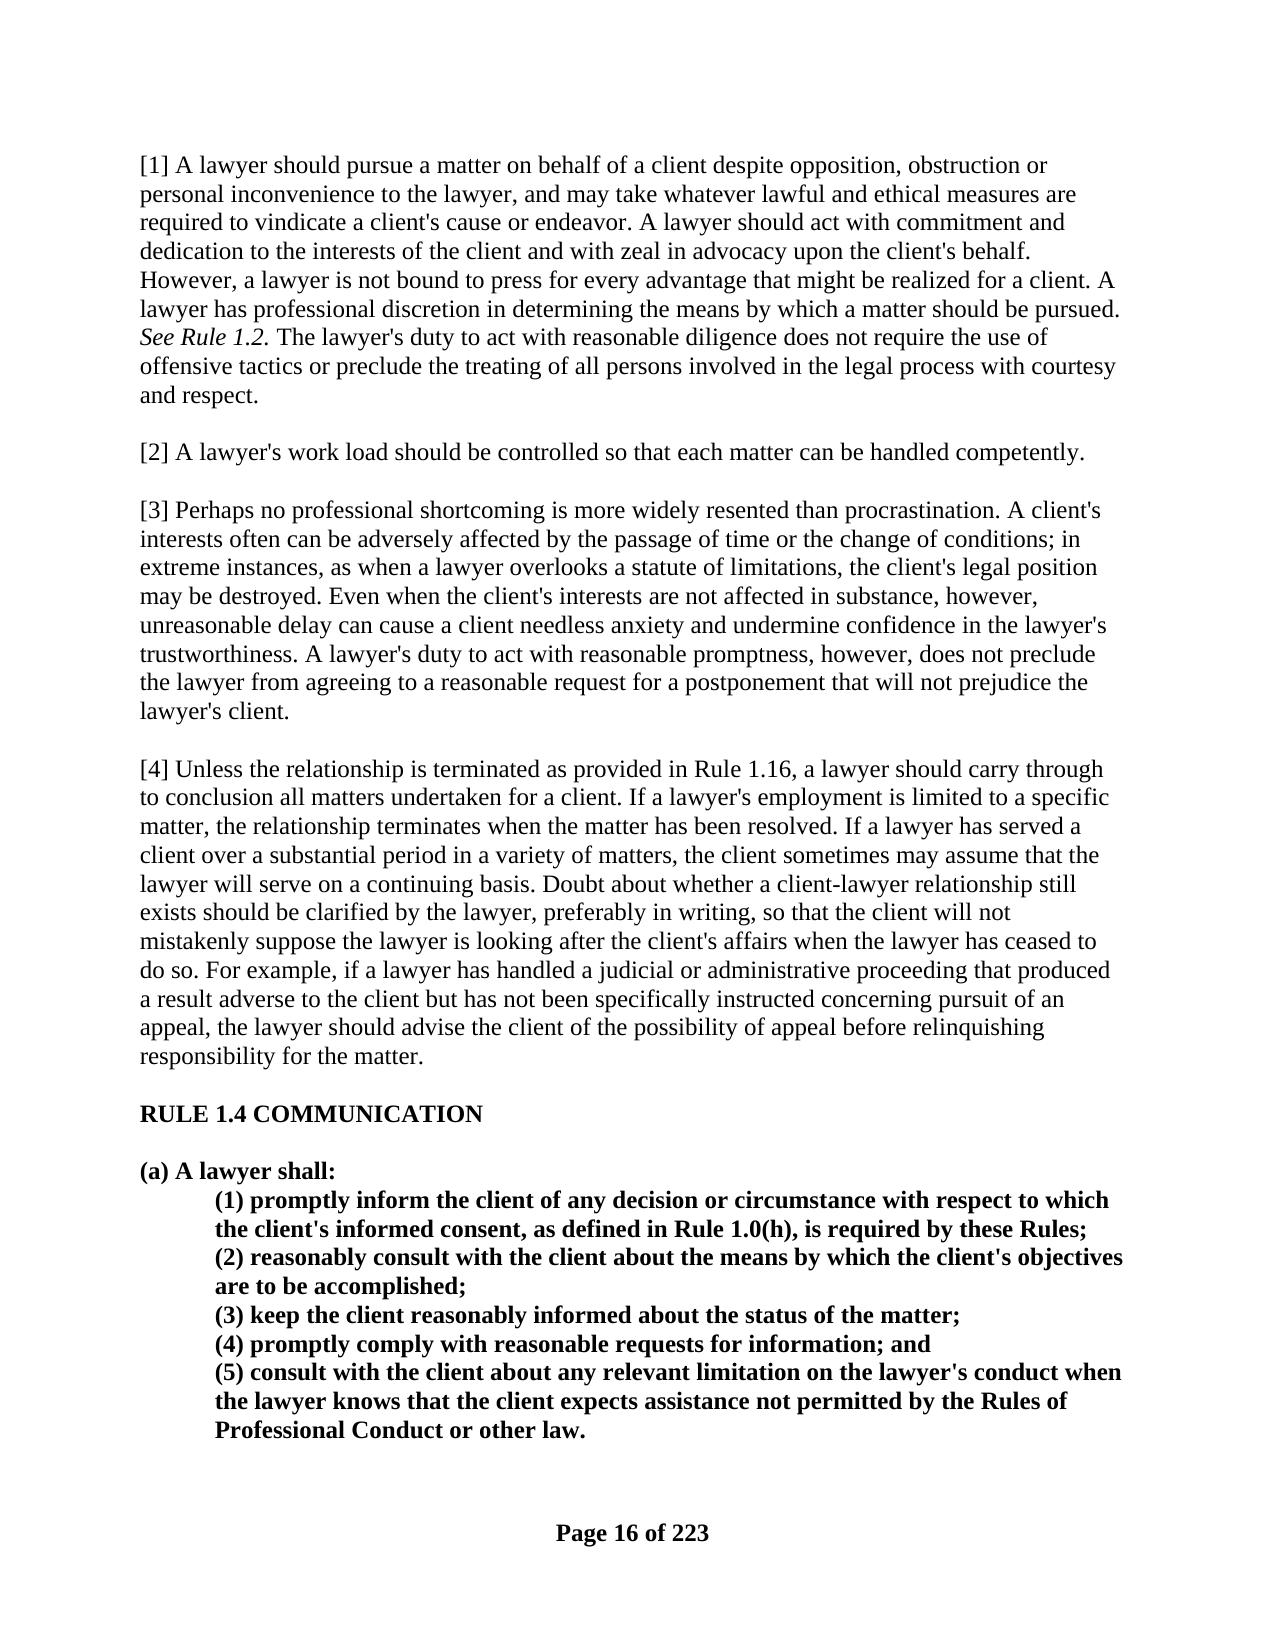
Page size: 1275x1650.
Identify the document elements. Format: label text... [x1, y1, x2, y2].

text [3] Perhaps no professional shortcoming is more widely resented than procrastination. A client's interests often can be adversely affected by the passage of time or the change of conditions; in extreme instances, as when a lawyer overlooks a statute of limitations, the client's legal position may be destroyed. Even when the client's interests are not affected in substance, however, unreasonable delay can cause a client needless anxiety and undermine confidence in the lawyer's trustworthiness. A lawyer's duty to act with reasonable promptness, however, does not preclude the lawyer from agreeing to a reasonable request for a postponement that will not prejudice the lawyer's client. [139, 495, 1125, 725]
text [4] Unless the relationship is terminated as provided in Rule 1.16, a lawyer should carry through to conclusion all matters undertaken for a client. If a lawyer's employment is limited to a specific matter, the relationship terminates when the matter has been resolved. If a lawyer has served a client over a substantial period in a variety of matters, the client sometimes may assume that the lawyer will serve on a continuing basis. Doubt about whether a client-lawyer relationship still exists should be clarified by the lawyer, preferably in writing, so that the client will not mistakenly suppose the lawyer is looking after the client's affairs when the lawyer has ceased to do so. For example, if a lawyer has handled a judicial or administrative proceeding that produced a result adverse to the client but has not been specifically instructed concerning pursuit of an appeal, the lawyer should advise the client of the possibility of appeal before relinquishing responsibility for the matter. [139, 754, 1125, 1070]
text (5) consult with the client about any relevant limitation on the lawyer's conduct when the lawyer knows that the client expects assistance not permitted by the Rules of Professional Conduct or other law. [214, 1357, 1125, 1444]
text (3) keep the client reasonably informed about the status of the matter; [214, 1300, 1125, 1329]
text RULE 1.4 COMMUNICATION [139, 1099, 1125, 1127]
text (2) reasonably consult with the client about the means by which the client's objectives are to be accomplished; [214, 1242, 1125, 1300]
text (1) promptly inform the client of any decision or circumstance with respect to which the client's informed consent, as defined in Rule 1.0(h), is required by these Rules; [214, 1185, 1125, 1242]
text (4) promptly comply with reasonable requests for information; and [214, 1329, 1125, 1357]
text [1] A lawyer should pursue a matter on behalf of a client despite opposition, obstruction or personal inconvenience to the lawyer, and may take whatever lawful and ethical measures are required to vindicate a client's cause or endeavor. A lawyer should act with commitment and dedication to the interests of the client and with zeal in advocacy upon the client's behalf. However, a lawyer is not bound to press for every advantage that might be realized for a client. A lawyer has professional discretion in determining the means by which a matter should be pursued. See Rule 1.2. The lawyer's duty to act with reasonable diligence does not require the use of offensive tactics or preclude the treating of all persons involved in the legal process with courtesy and respect. [139, 150, 1125, 409]
text (a) A lawyer shall: [139, 1156, 1125, 1185]
text [2] A lawyer's work load should be controlled so that each matter can be handled competently. [139, 437, 1125, 466]
